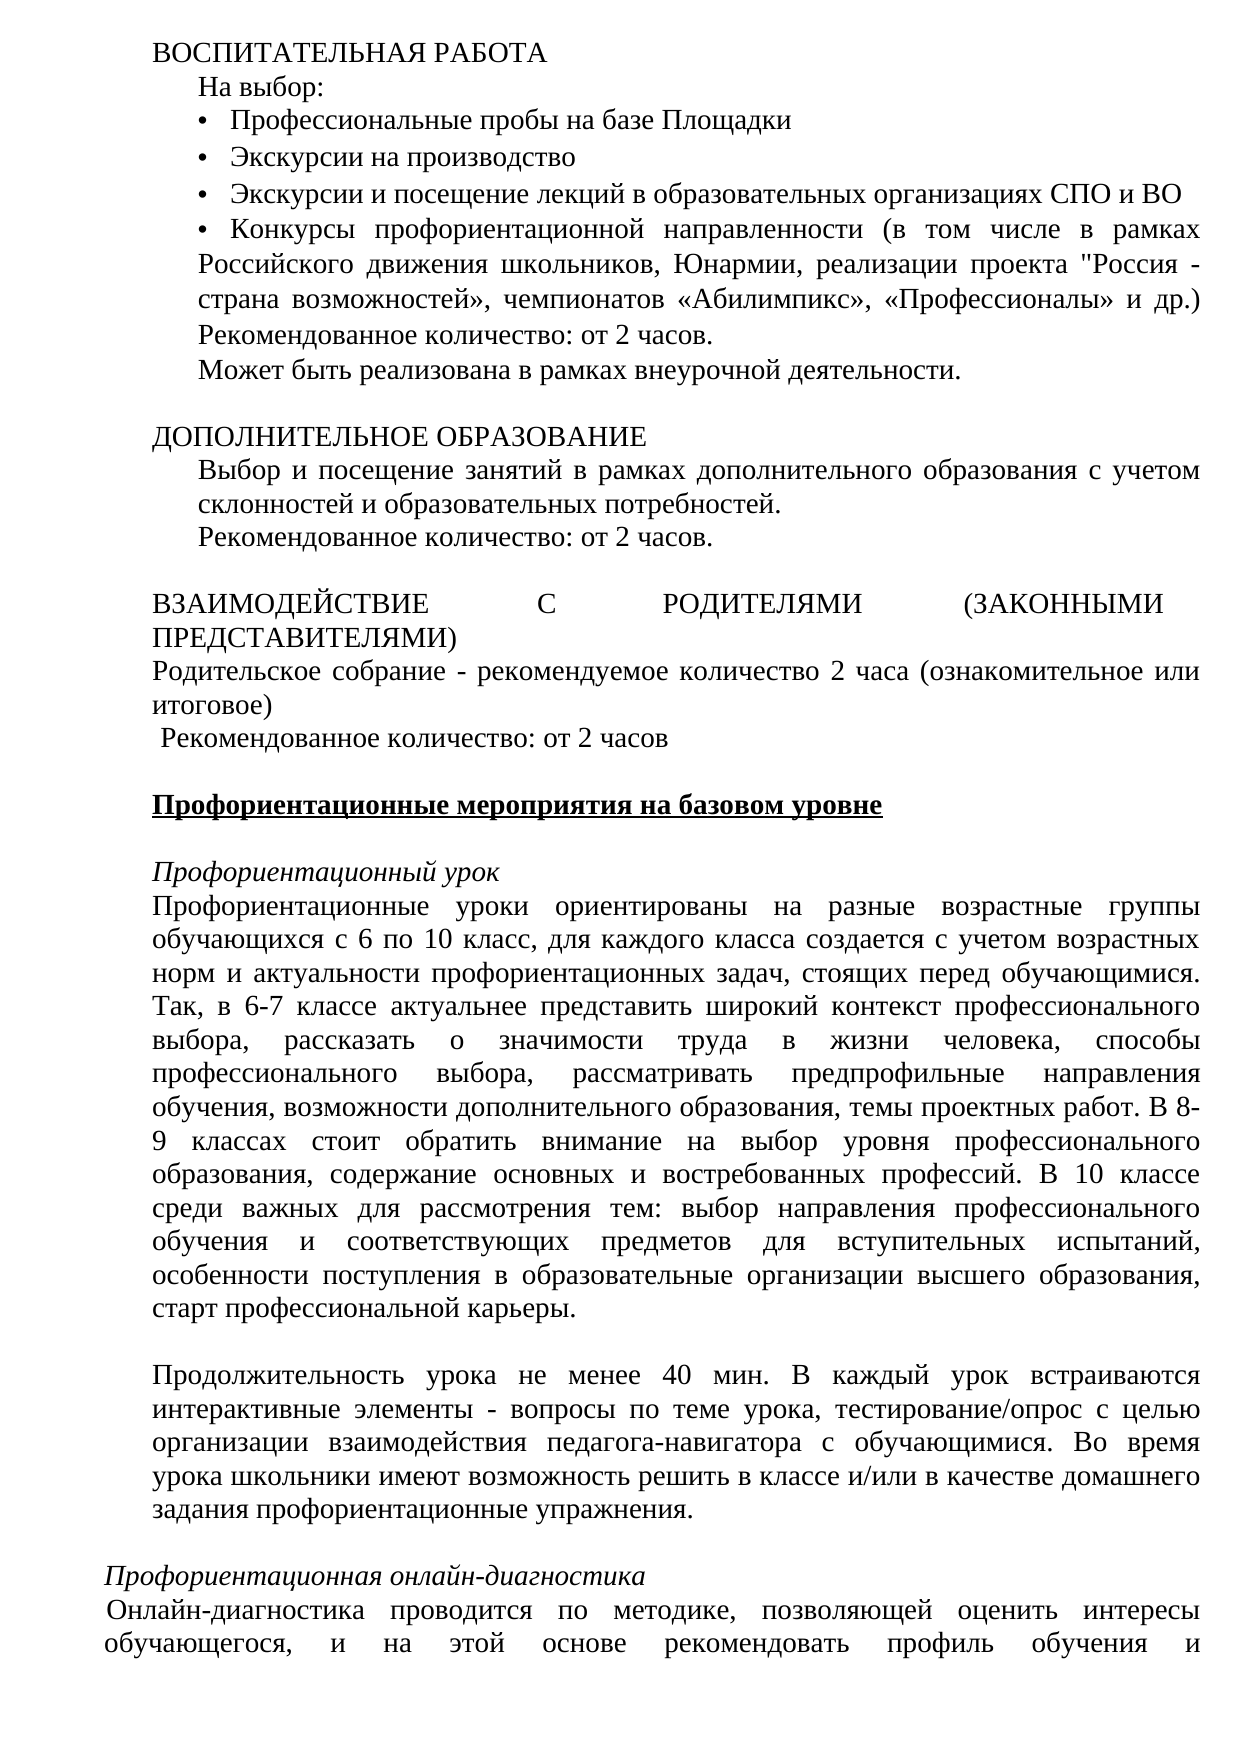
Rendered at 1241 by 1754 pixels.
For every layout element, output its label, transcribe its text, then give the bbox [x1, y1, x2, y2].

list Конкурсы профориентационной направленности (в том числе в рамках Российского движения школьников, Юнармии, реализации проекта "Россия - страна возможностей», чемпионатов «Абилимпикс», «Профессионалы» и др.) Рекомендованное количество: от 2 часов. [198, 211, 1201, 350]
text Рекомендованное количество: от 2 часов [77, 721, 1201, 754]
list Экскурсии и посещение лекций в образовательных организациях СПО и ВО [198, 176, 1201, 209]
text Профориентационный урок [77, 854, 1201, 888]
list Экскурсии на производство [198, 139, 1201, 173]
text Может быть реализована в рамках внеурочной деятельности. [198, 352, 1201, 386]
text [104, 1592, 1201, 1659]
text ВОСПИТАТЕЛЬНАЯ РАБОТА [77, 35, 1201, 69]
text На выбор: [198, 69, 1201, 102]
text Профориентационные уроки ориентированы на разные возрастные группы обучающихся с 6 по 10 класс, для каждого класса создается с учетом возрастных норм и актуальности профориентационных задач, стоящих перед обучающимися. Так, в 6-7 классе актуальнее представить широкий контекст профессионального выбора, рассказать о значимости труда в жизни человека, способы профессионального выбора, рассматривать предпрофильные направления обучения, возможности дополнительного образования, темы проектных работ. В 8-9 классах стоит обратить внимание на выбор уровня профессионального образования, содержание основных и востребованных профессий. В 10 классе среди важных для рассмотрения тем: выбор направления профессионального обучения и соответствующих предметов для вступительных испытаний, особенности поступления в образовательные организации высшего образования, старт профессиональной карьеры. [152, 888, 1201, 1324]
text Профориентационные мероприятия на базовом уровне [77, 787, 1201, 821]
list Профессиональные пробы на базе Площадки [198, 102, 1201, 136]
text Продолжительность урока не менее 40 мин. В каждый урок встраиваются интерактивные элементы - вопросы по теме урока, тестирование/опрос с целью организации взаимодействия педагога-навигатора с обучающимися. Во время урока школьники имеют возможность решить в классе и/или в качестве домашнего задания профориентационные упражнения. [152, 1357, 1201, 1525]
text ВЗАИМОДЕЙСТВИЕ С РОДИТЕЛЯМИ (ЗАКОННЫМИ [77, 586, 1201, 620]
text Профориентационная онлайн-диагностика [77, 1558, 1201, 1592]
text Выбор и посещение занятий в рамках дополнительного образования с учетом склонностей и образовательных потребностей. [198, 452, 1201, 519]
text ПРЕДСТАВИТЕЛЯМИ) [77, 620, 1201, 653]
text Родительское собрание - рекомендуемое количество 2 часа (ознакомительное или итоговое) [152, 653, 1201, 721]
text ДОПОЛНИТЕЛЬНОЕ ОБРАЗОВАНИЕ [77, 419, 1201, 452]
text Рекомендованное количество: от 2 часов. [198, 519, 1201, 553]
